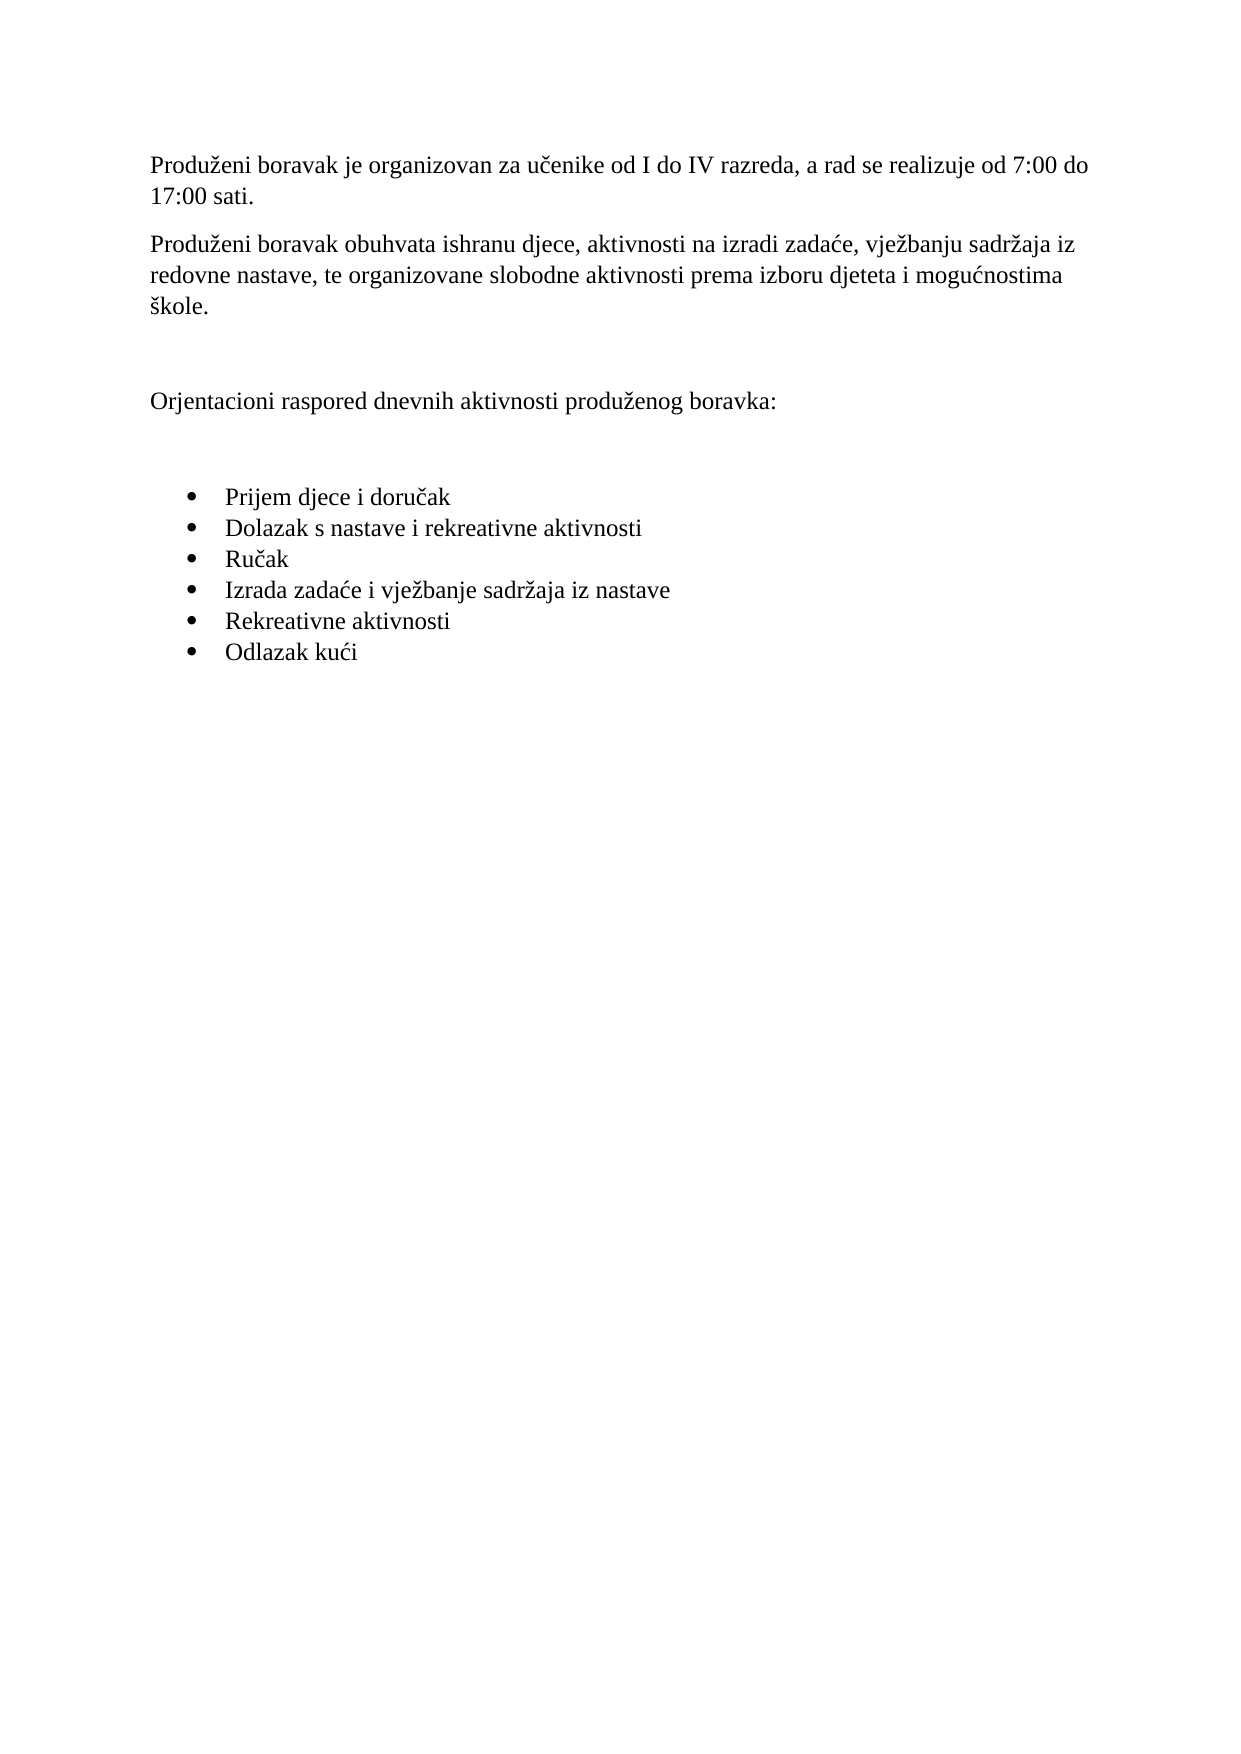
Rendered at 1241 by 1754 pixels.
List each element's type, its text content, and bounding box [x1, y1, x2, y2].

list Prijem djece i doručak [187, 482, 1090, 510]
list Ručak [187, 544, 1090, 572]
list Izrada zadaće i vježbanje sadržaja iz nastave [187, 575, 1090, 603]
list Rekreativne aktivnosti [187, 606, 1090, 634]
list Dolazak s nastave i rekreativne aktivnosti [187, 513, 1090, 541]
text Produženi boravak obuhvata ishranu djece, aktivnosti na izradi zadaće, vježbanju sadržaja iz redovne nastave, te organizovane slobodne aktivnosti prema izboru djeteta i mogućnostima škole. [150, 229, 1090, 319]
list Odlazak kući [187, 637, 1090, 666]
text Produženi boravak je organizovan za učenike od I do IV razreda, a rad se realizuje od 7:00 do 17:00 sati. [150, 150, 1090, 210]
text Orjentacioni raspored dnevnih aktivnosti produženog boravka: [150, 386, 1090, 415]
